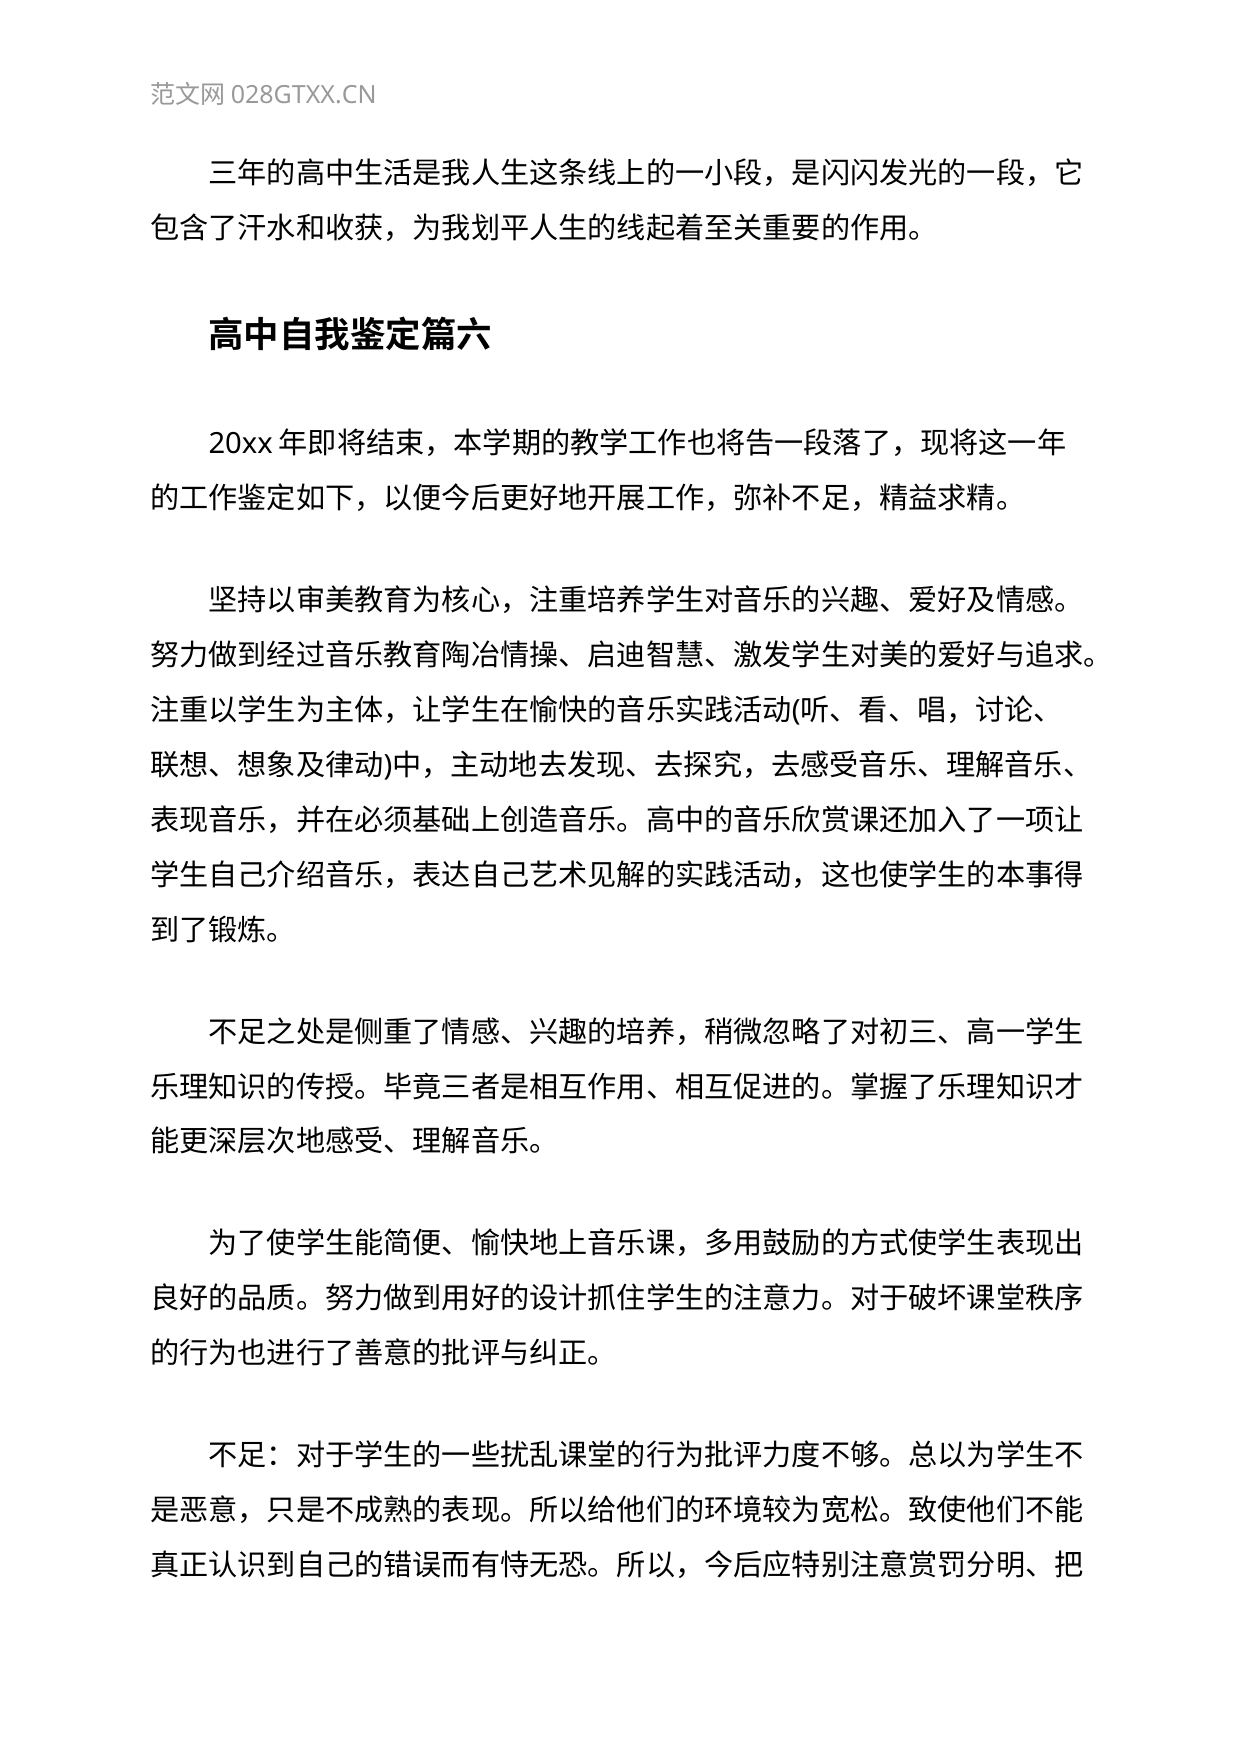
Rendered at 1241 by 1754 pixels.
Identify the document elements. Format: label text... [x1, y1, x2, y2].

text 坚持以审美教育为核心，注重培养学生对音乐的兴趣、爱好及情感。努力做到经过音乐教育陶冶情操、启迪智慧、激发学生对美的爱好与追求。注重以学生为主体，让学生在愉快的音乐实践活动(听、看、唱，讨论、联想、想象及律动)中，主动地去发现、去探究，去感受音乐、理解音乐、表现音乐，并在必须基础上创造音乐。高中的音乐欣赏课还加入了一项让学生自己介绍音乐，表达自己艺术见解的实践活动，这也使学生的本事得到了锻炼。 [150, 577, 1090, 949]
text 为了使学生能简便、愉快地上音乐课，多用鼓励的方式使学生表现出良好的品质。努力做到用好的设计抓住学生的注意力。对于破坏课堂秩序的行为也进行了善意的批评与纠正。 [150, 1220, 1090, 1372]
text 三年的高中生活是我人生这条线上的一小段，是闪闪发光的一段，它包含了汗水和收获，为我划平人生的线起着至关重要的作用。 [150, 150, 1090, 247]
text 20xx年即将结束，本学期的教学工作也将告一段落了，现将这一年的工作鉴定如下，以便今后更好地开展工作，弥补不足，精益求精。 [150, 420, 1090, 517]
text 高中自我鉴定篇六 [150, 307, 1090, 358]
text 不足之处是侧重了情感、兴趣的培养，稍微忽略了对初三、高一学生乐理知识的传授。毕竟三者是相互作用、相互促进的。掌握了乐理知识才能更深层次地感受、理解音乐。 [150, 1008, 1090, 1160]
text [150, 1431, 1090, 1583]
